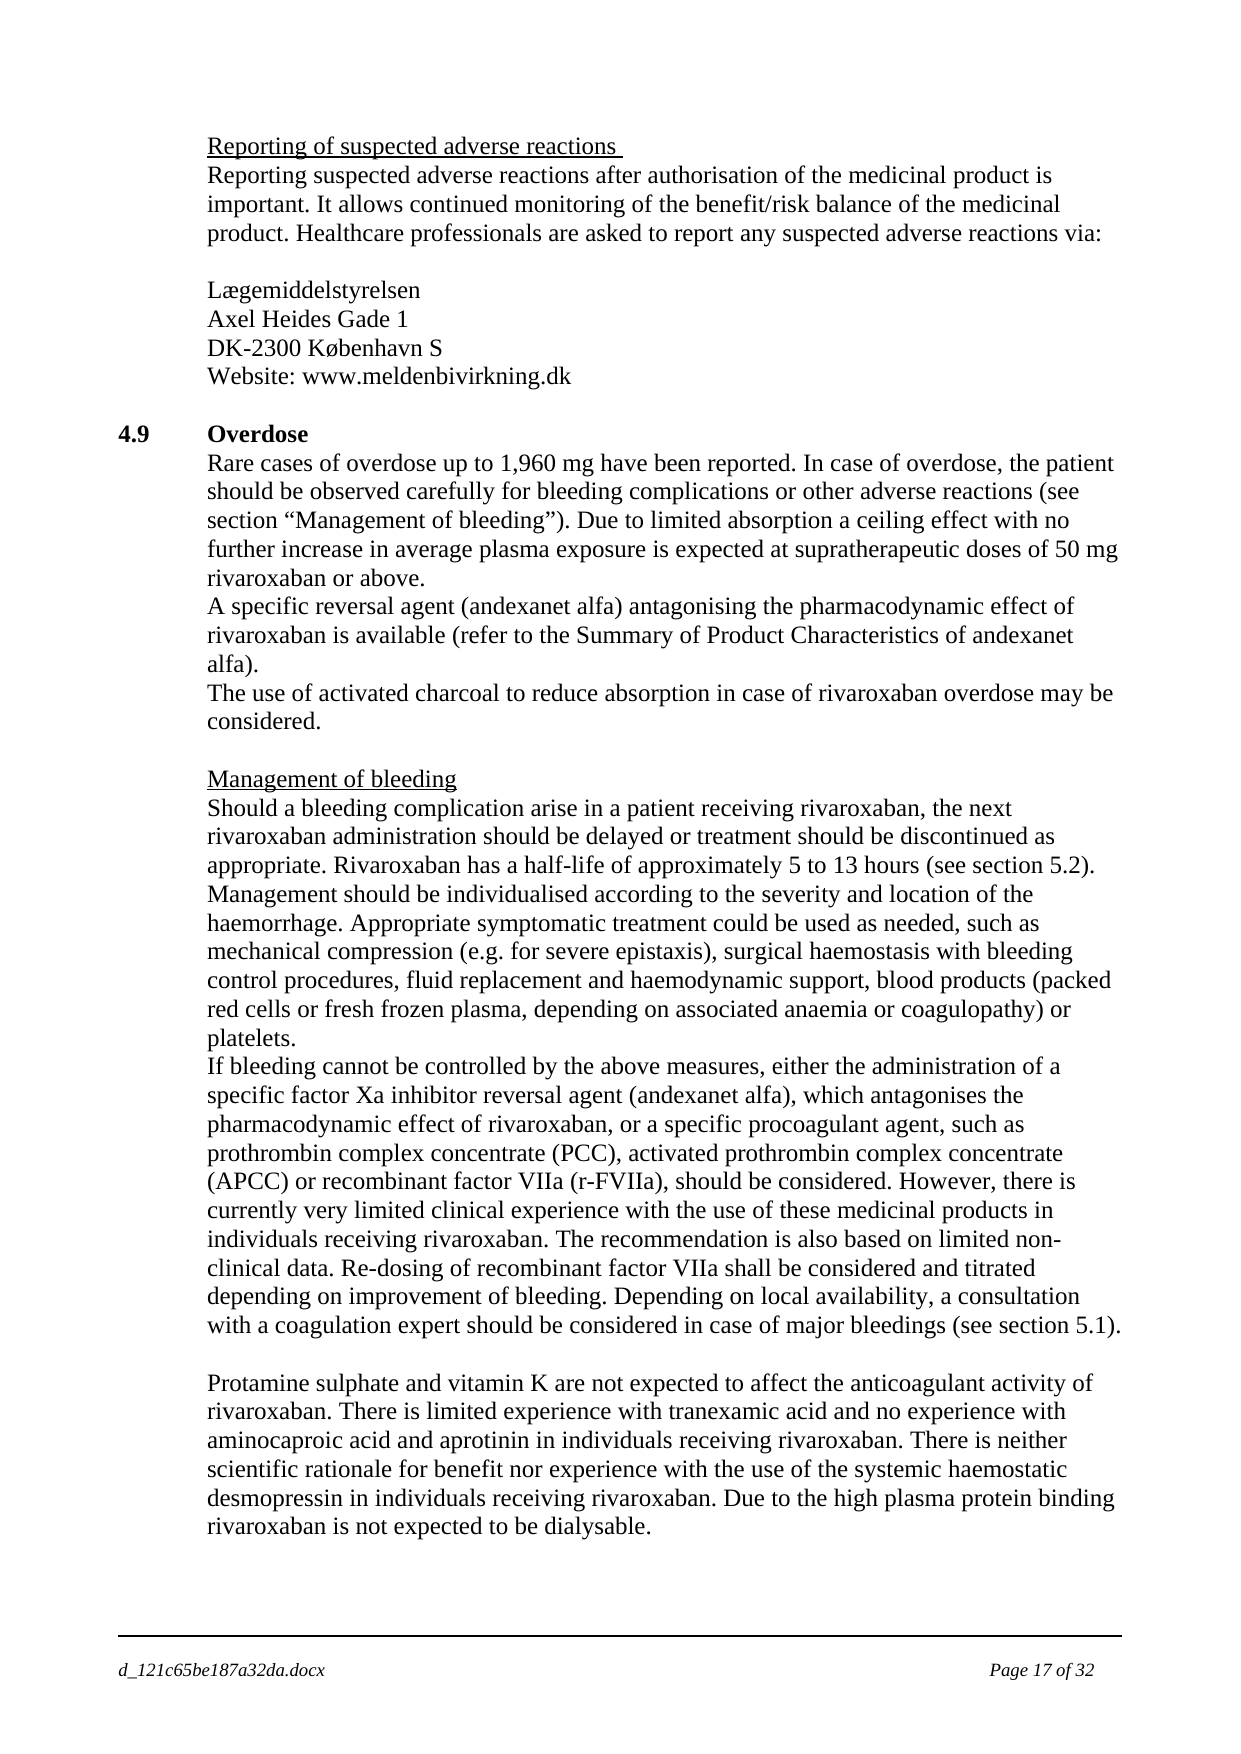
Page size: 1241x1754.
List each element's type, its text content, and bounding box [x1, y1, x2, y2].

text Reporting of suspected adverse reactions [207, 131, 1122, 160]
text Axel Heides Gade 1 [207, 304, 1122, 333]
text DK-2300 København S [207, 333, 1122, 361]
text Protamine sulphate and vitamin K are not expected to affect the anticoagulant activity of rivaroxaban. There is limited experience with tranexamic acid and no experience with aminocaproic acid and aprotinin in individuals receiving rivaroxaban. There is neither scientific rationale for benefit nor experience with the use of the systemic haemostatic desmopressin in individuals receiving rivaroxaban. Due to the high plasma protein binding rivaroxaban is not expected to be dialysable. [207, 1368, 1122, 1540]
text Management of bleeding [207, 764, 1122, 793]
text 4.9 Overdose [118, 419, 1122, 448]
text The use of activated charcoal to reduce absorption in case of rivaroxaban overdose may be considered. [207, 678, 1122, 735]
text Should a bleeding complication arise in a patient receiving rivaroxaban, the next rivaroxaban administration should be delayed or treatment should be discontinued as appropriate. Rivaroxaban has a half-life of approximately 5 to 13 hours (see section 5.2). Management should be individualised according to the severity and location of the haemorrhage. Appropriate symptomatic treatment could be used as needed, such as mechanical compression (e.g. for severe epistaxis), surgical haemostasis with bleeding control procedures, fluid replacement and haemodynamic support, blood products (packed red cells or fresh frozen plasma, depending on associated anaemia or coagulopathy) or platelets. [207, 793, 1122, 1051]
text Reporting suspected adverse reactions after authorisation of the medicinal product is important. It allows continued monitoring of the benefit/risk balance of the medicinal product. Healthcare professionals are asked to report any suspected adverse reactions via: [207, 160, 1122, 246]
text If bleeding cannot be controlled by the above measures, either the administration of a specific factor Xa inhibitor reversal agent (andexanet alfa), which antagonises the pharmacodynamic effect of rivaroxaban, or a specific procoagulant agent, such as prothrombin complex concentrate (PCC), activated prothrombin complex concentrate (APCC) or recombinant factor VIIa (r-FVIIa), should be considered. However, there is currently very limited clinical experience with the use of these medicinal products in individuals receiving rivaroxaban. The recommendation is also based on limited non-clinical data. Re-dosing of recombinant factor VIIa shall be considered and titrated depending on improvement of bleeding. Depending on local availability, a consultation with a coagulation expert should be considered in case of major bleedings (see section 5.1). [207, 1051, 1122, 1339]
text Rare cases of overdose up to 1,960 mg have been reported. In case of overdose, the patient should be observed carefully for bleeding complications or other adverse reactions (see section “Management of bleeding”). Due to limited absorption a ceiling effect with no further increase in average plasma exposure is expected at supratherapeutic doses of 50 mg rivaroxaban or above. [207, 448, 1122, 591]
text Lægemiddelstyrelsen [207, 275, 1122, 304]
text Website: www.meldenbivirkning.dk [207, 361, 1122, 390]
text A specific reversal agent (andexanet alfa) antagonising the pharmacodynamic effect of rivaroxaban is available (refer to the Summary of Product Characteristics of andexanet alfa). [207, 591, 1122, 678]
